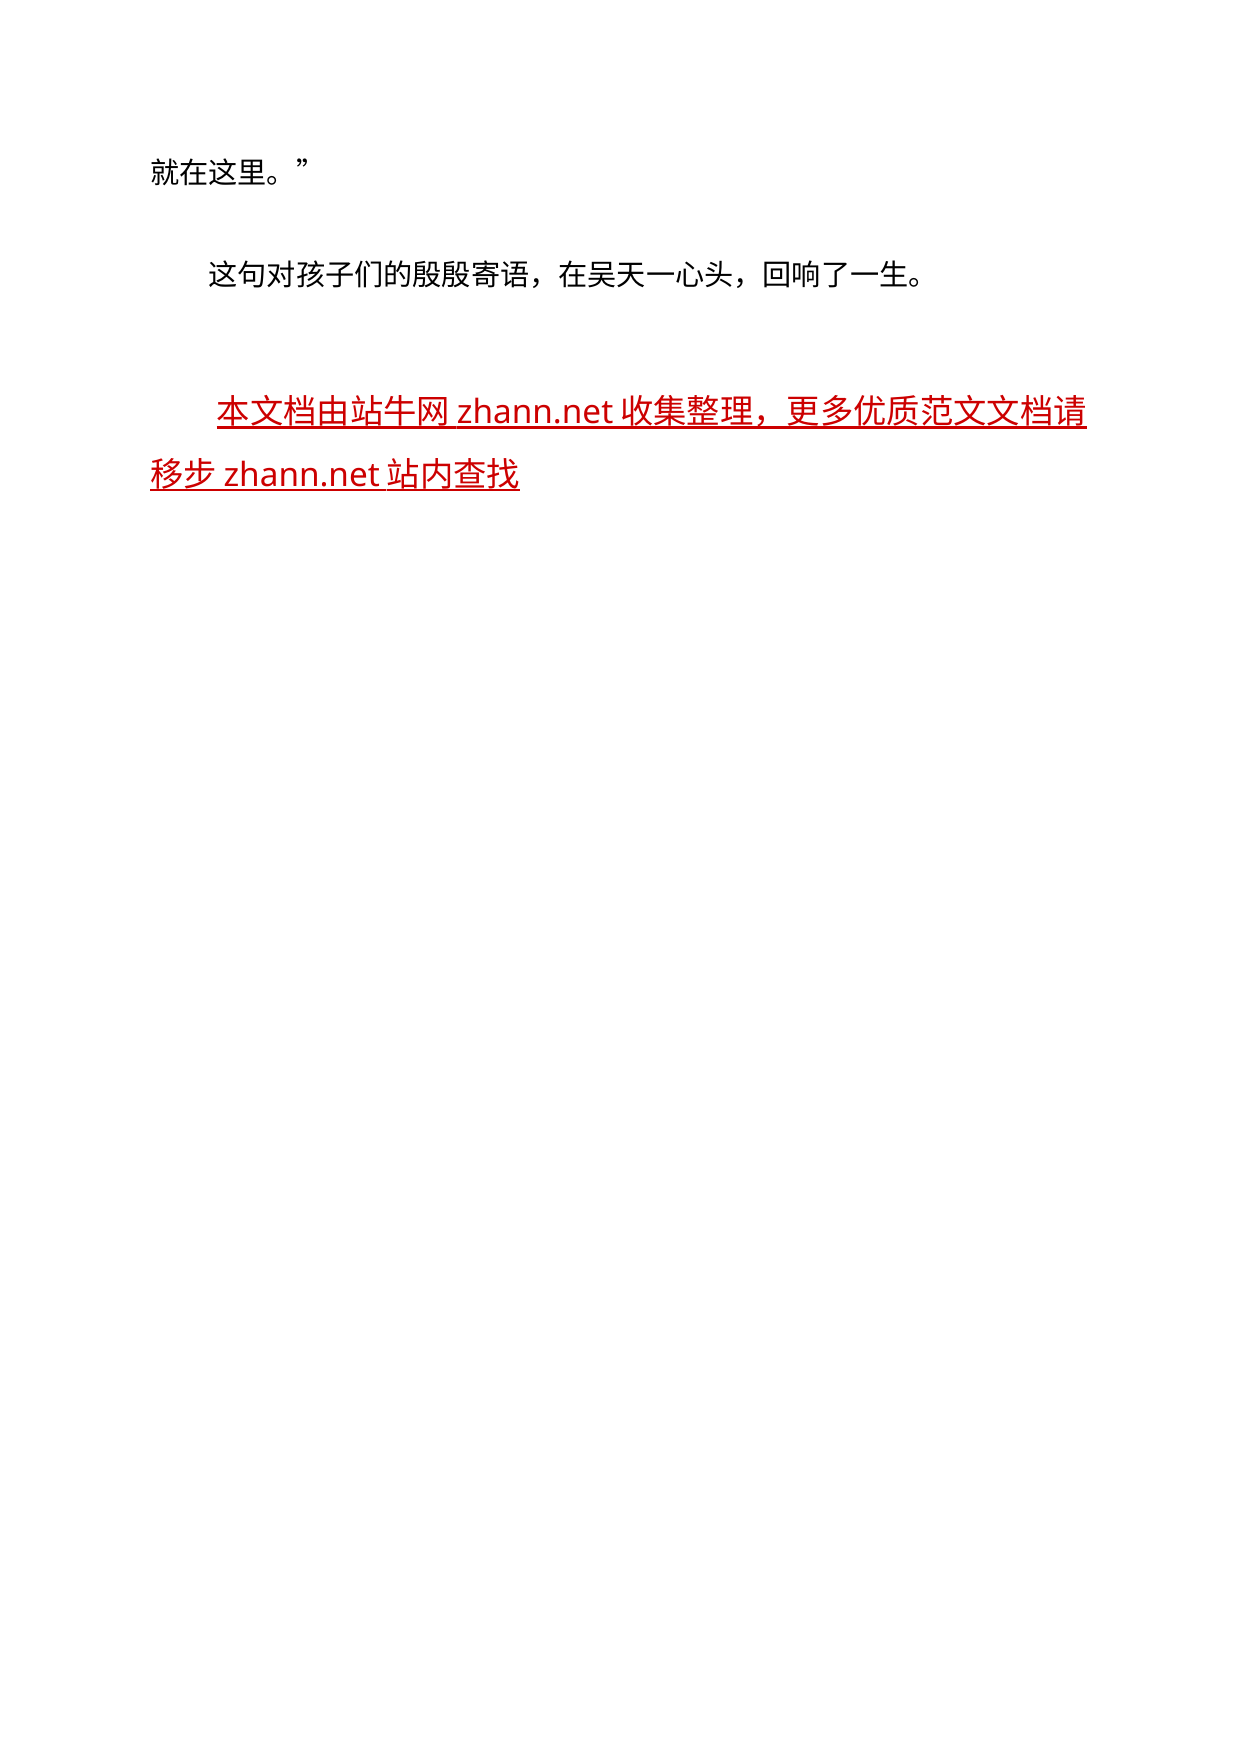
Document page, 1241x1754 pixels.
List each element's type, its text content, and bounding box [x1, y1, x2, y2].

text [150, 150, 1090, 192]
text 本文档由站牛网zhann.net收集整理，更多优质范文文档请移步zhann.net站内查找 [150, 385, 1090, 496]
text 这句对孩子们的殷殷寄语，在吴天一心头，回响了一生。 [150, 252, 1090, 294]
